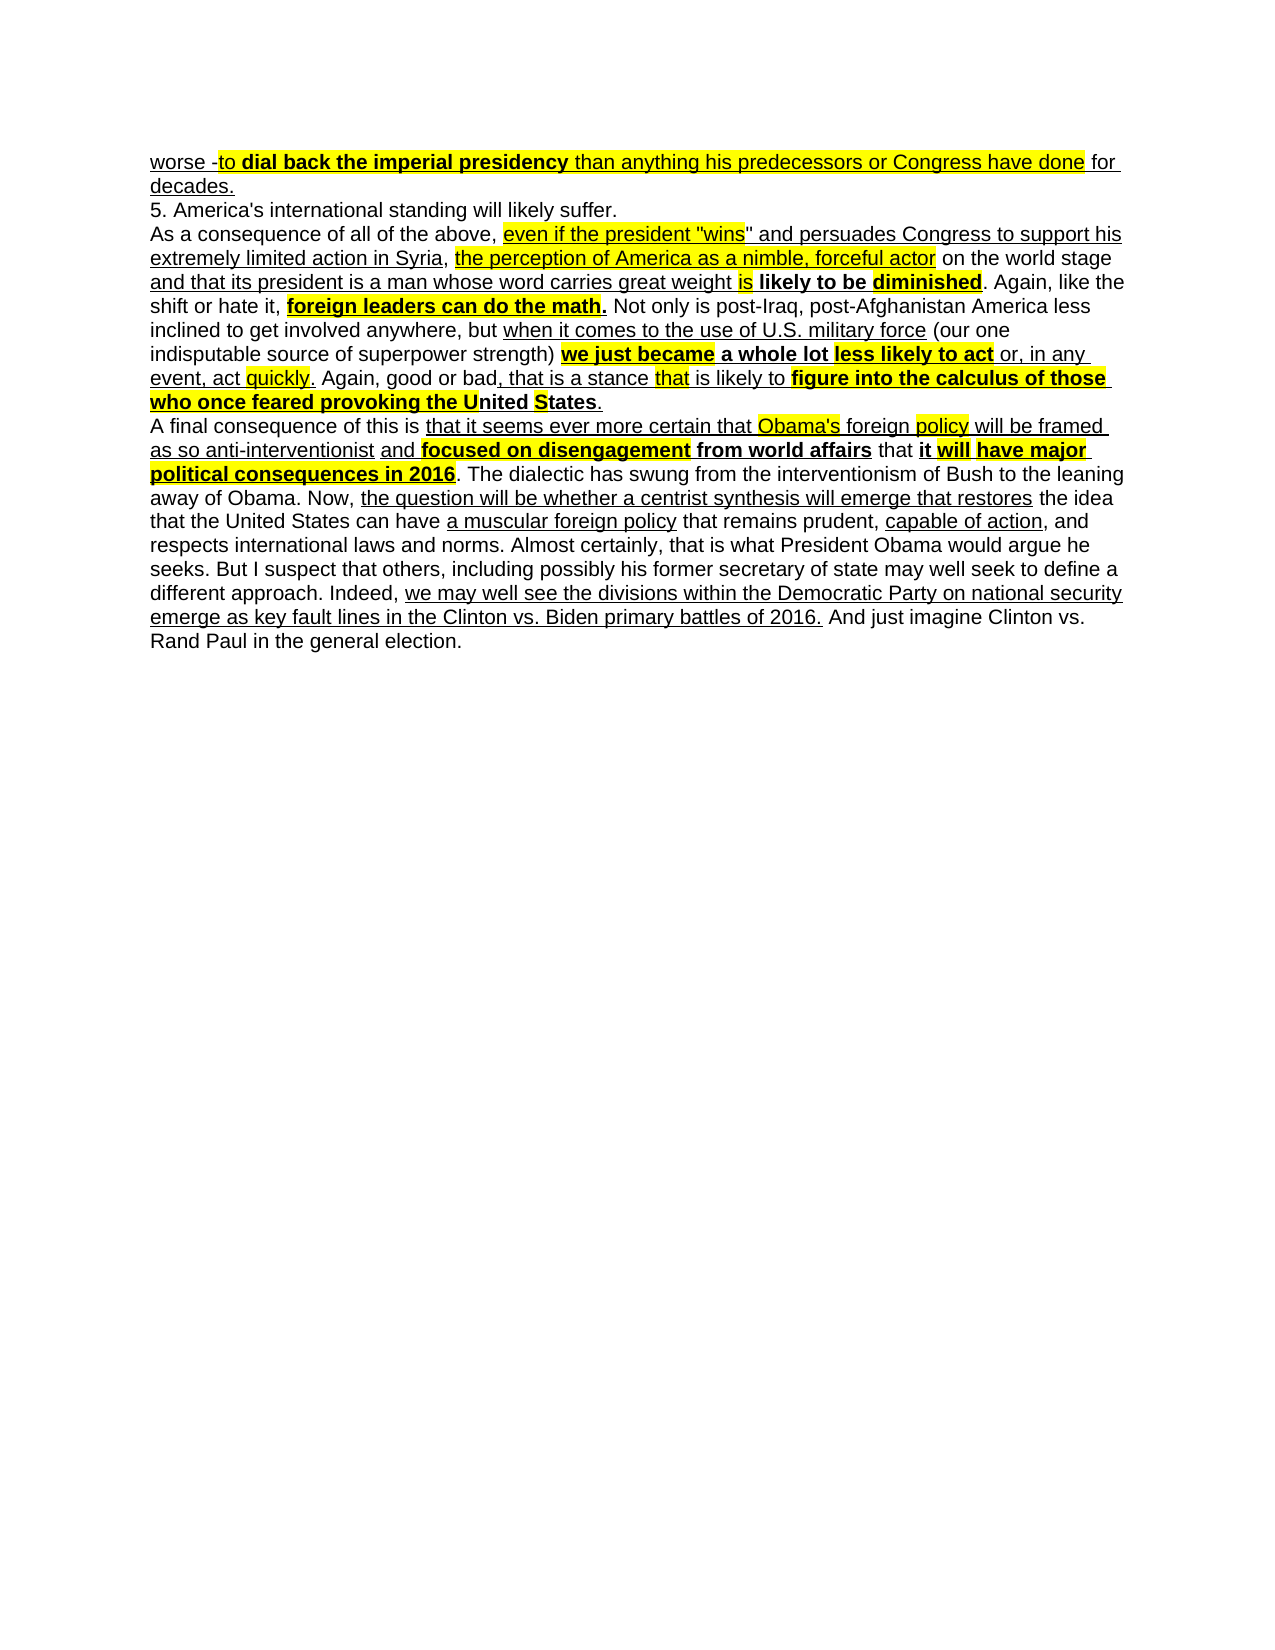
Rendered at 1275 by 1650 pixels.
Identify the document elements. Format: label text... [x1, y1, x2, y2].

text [150, 150, 1125, 198]
text 5. America's international standing will likely suffer. [150, 198, 1125, 222]
text A final consequence of this is that it seems ever more certain that Obama's foreign policy will be framed as so anti-interventionist and focused on disengagement from world affairs that it will have major political consequences in 2016. The dialectic has swung from the interventionism of Bush to the leaning away of Obama. Now, the question will be whether a centrist synthesis will emerge that restores the idea that the United States can have a muscular foreign policy that remains prudent, capable of action, and respects international laws and norms. Almost certainly, that is what President Obama would argue he seeks. But I suspect that others, including possibly his former secretary of state may well seek to define a different approach. Indeed, we may well see the divisions within the Democratic Party on national security emerge as key fault lines in the Clinton vs. Biden primary battles of 2016. And just imagine Clinton vs. Rand Paul in the general election. [150, 413, 1125, 653]
text As a consequence of all of the above, even if the president "wins" and persuades Congress to support his extremely limited action in Syria, the perception of America as a nimble, forceful actor on the world stage and that its president is a man whose word carries great weight is likely to be diminished. Again, like the shift or hate it, foreign leaders can do the math. Not only is post-Iraq, post-Afghanistan America less inclined to get involved anywhere, but when it comes to the use of U.S. military force (our one indisputable source of superpower strength) we just became a whole lot less likely to act or, in any event, act quickly. Again, good or bad, that is a stance that is likely to figure into the calculus of those who once feared provoking the United States. [150, 222, 1125, 413]
